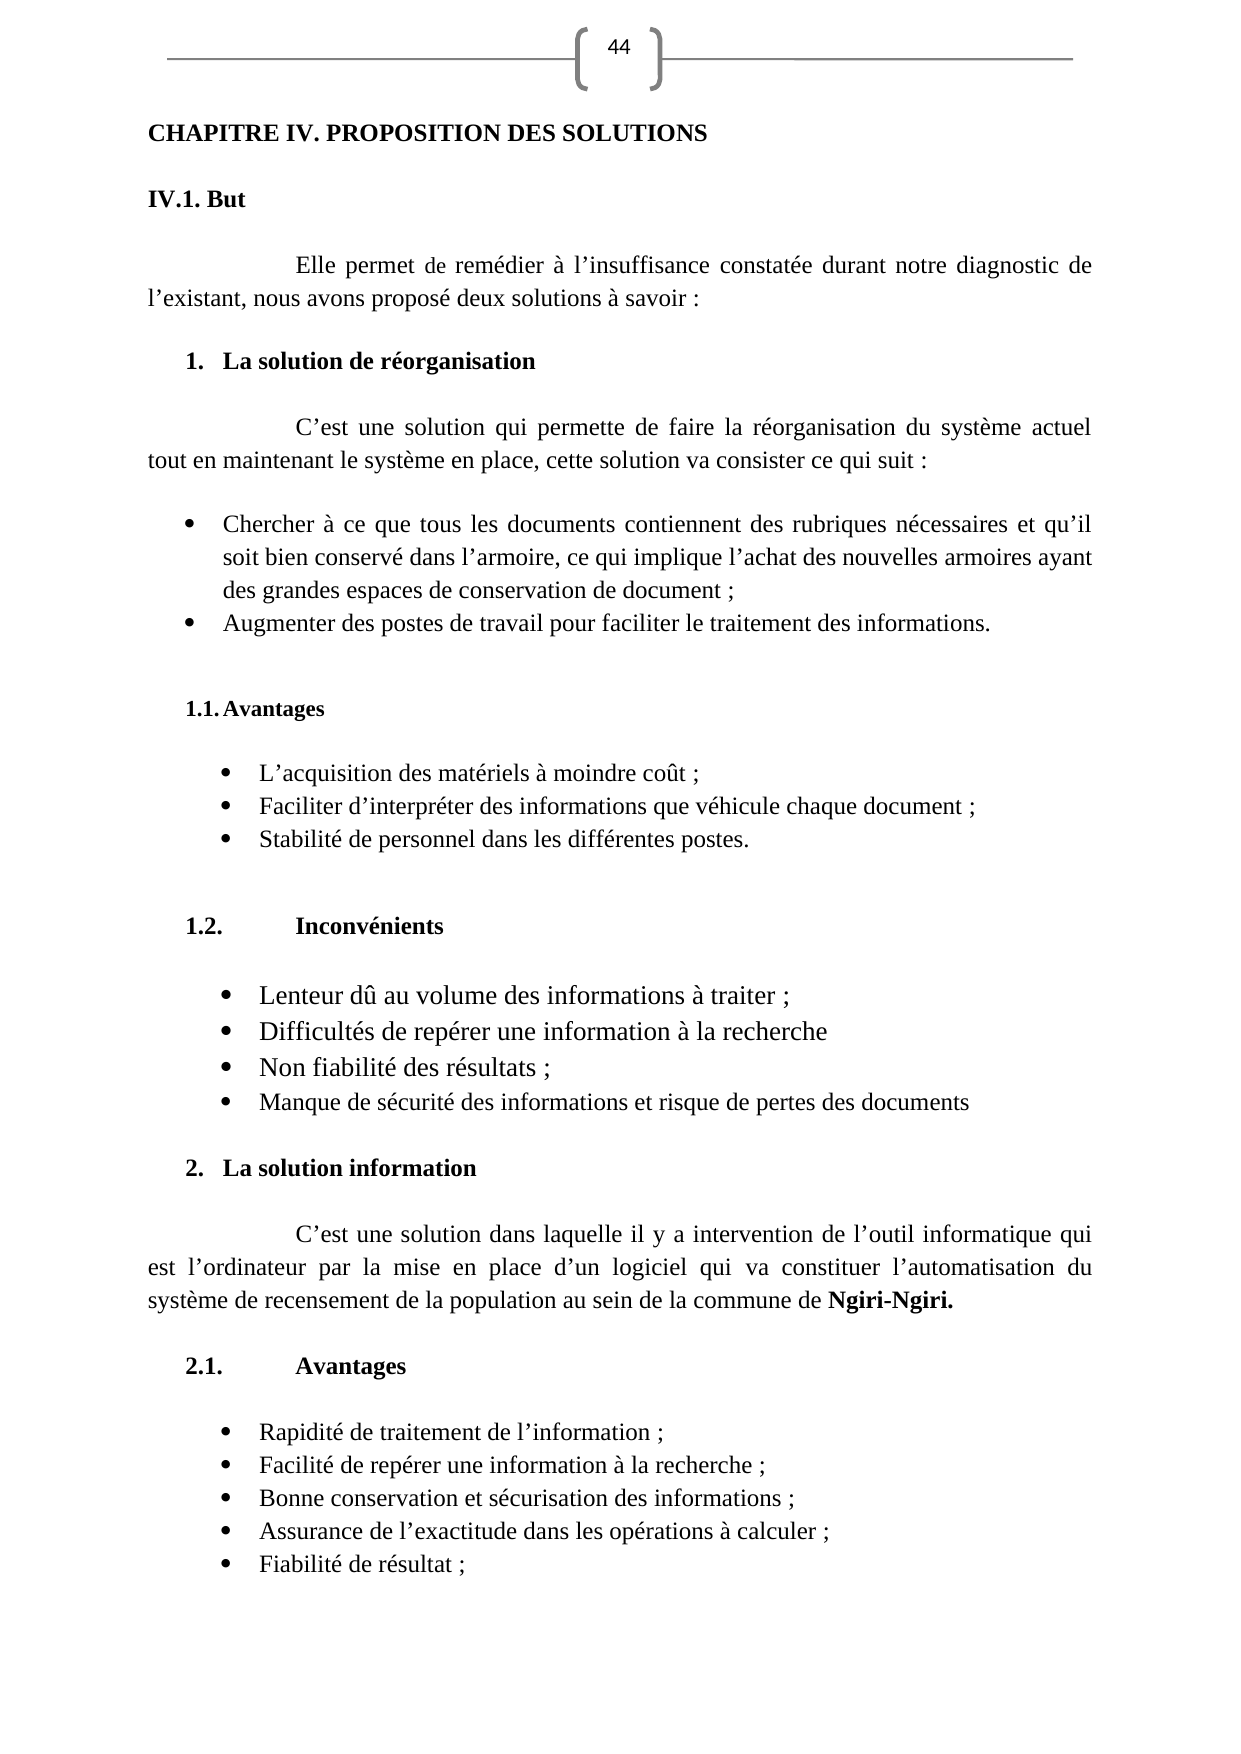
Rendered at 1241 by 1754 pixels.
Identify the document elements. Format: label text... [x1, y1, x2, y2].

subtitle Avantages [185, 1351, 1092, 1379]
list Manque de sécurité des informations et risque de pertes des documents [221, 1087, 1092, 1115]
text Elle permet de remédier à l’insuffisance constatée durant notre diagnostic de l’existant, nous avons proposé deux solutions à savoir : [148, 250, 1092, 312]
list Chercher à ce que tous les documents contiennent des rubriques nécessaires et qu’il soit bien conservé dans l’armoire, ce qui implique l’achat des nouvelles armoires ayant des grandes espaces de conservation de document ; [185, 509, 1092, 603]
list Stabilité de personnel dans les différentes postes. [221, 824, 1092, 853]
list Difficultés de repérer une information à la recherche [221, 1015, 1092, 1046]
list Rapidité de traitement de l’information ; [221, 1417, 1092, 1446]
list Facilité de repérer une information à la recherche ; [221, 1450, 1092, 1479]
text C’est une solution dans laquelle il y a intervention de l’outil informatique qui est l’ordinateur par la mise en place d’un logiciel qui va constituer l’automatisation du système de recensement de la population au sein de la commune de Ngiri-Ngiri. [148, 1219, 1092, 1313]
text C’est une solution qui permette de faire la réorganisation du système actuel tout en maintenant le système en place, cette solution va consister ce qui suit : [148, 412, 1092, 474]
list Lenteur dû au volume des informations à traiter ; [221, 979, 1092, 1010]
subtitle CHAPITRE IV. PROPOSITION DES SOLUTIONS [148, 118, 1092, 147]
list Assurance de l’exactitude dans les opérations à calculer ; [221, 1516, 1092, 1545]
list Faciliter d’interpréter des informations que véhicule chaque document ; [221, 791, 1092, 820]
list Non fiabilité des résultats ; [221, 1051, 1092, 1082]
list L’acquisition des matériels à moindre coût ; [221, 758, 1092, 787]
subtitle Avantages [185, 695, 1092, 721]
subtitle Inconvénients [185, 911, 1092, 939]
subtitle La solution de réorganisation [185, 346, 1092, 375]
list Bonne conservation et sécurisation des informations ; [221, 1483, 1092, 1512]
list Fiabilité de résultat ; [221, 1549, 1092, 1578]
list Augmenter des postes de travail pour faciliter le traitement des informations. [185, 608, 1092, 637]
subtitle IV.1. But [148, 184, 1092, 213]
subtitle La solution information [185, 1153, 1092, 1181]
